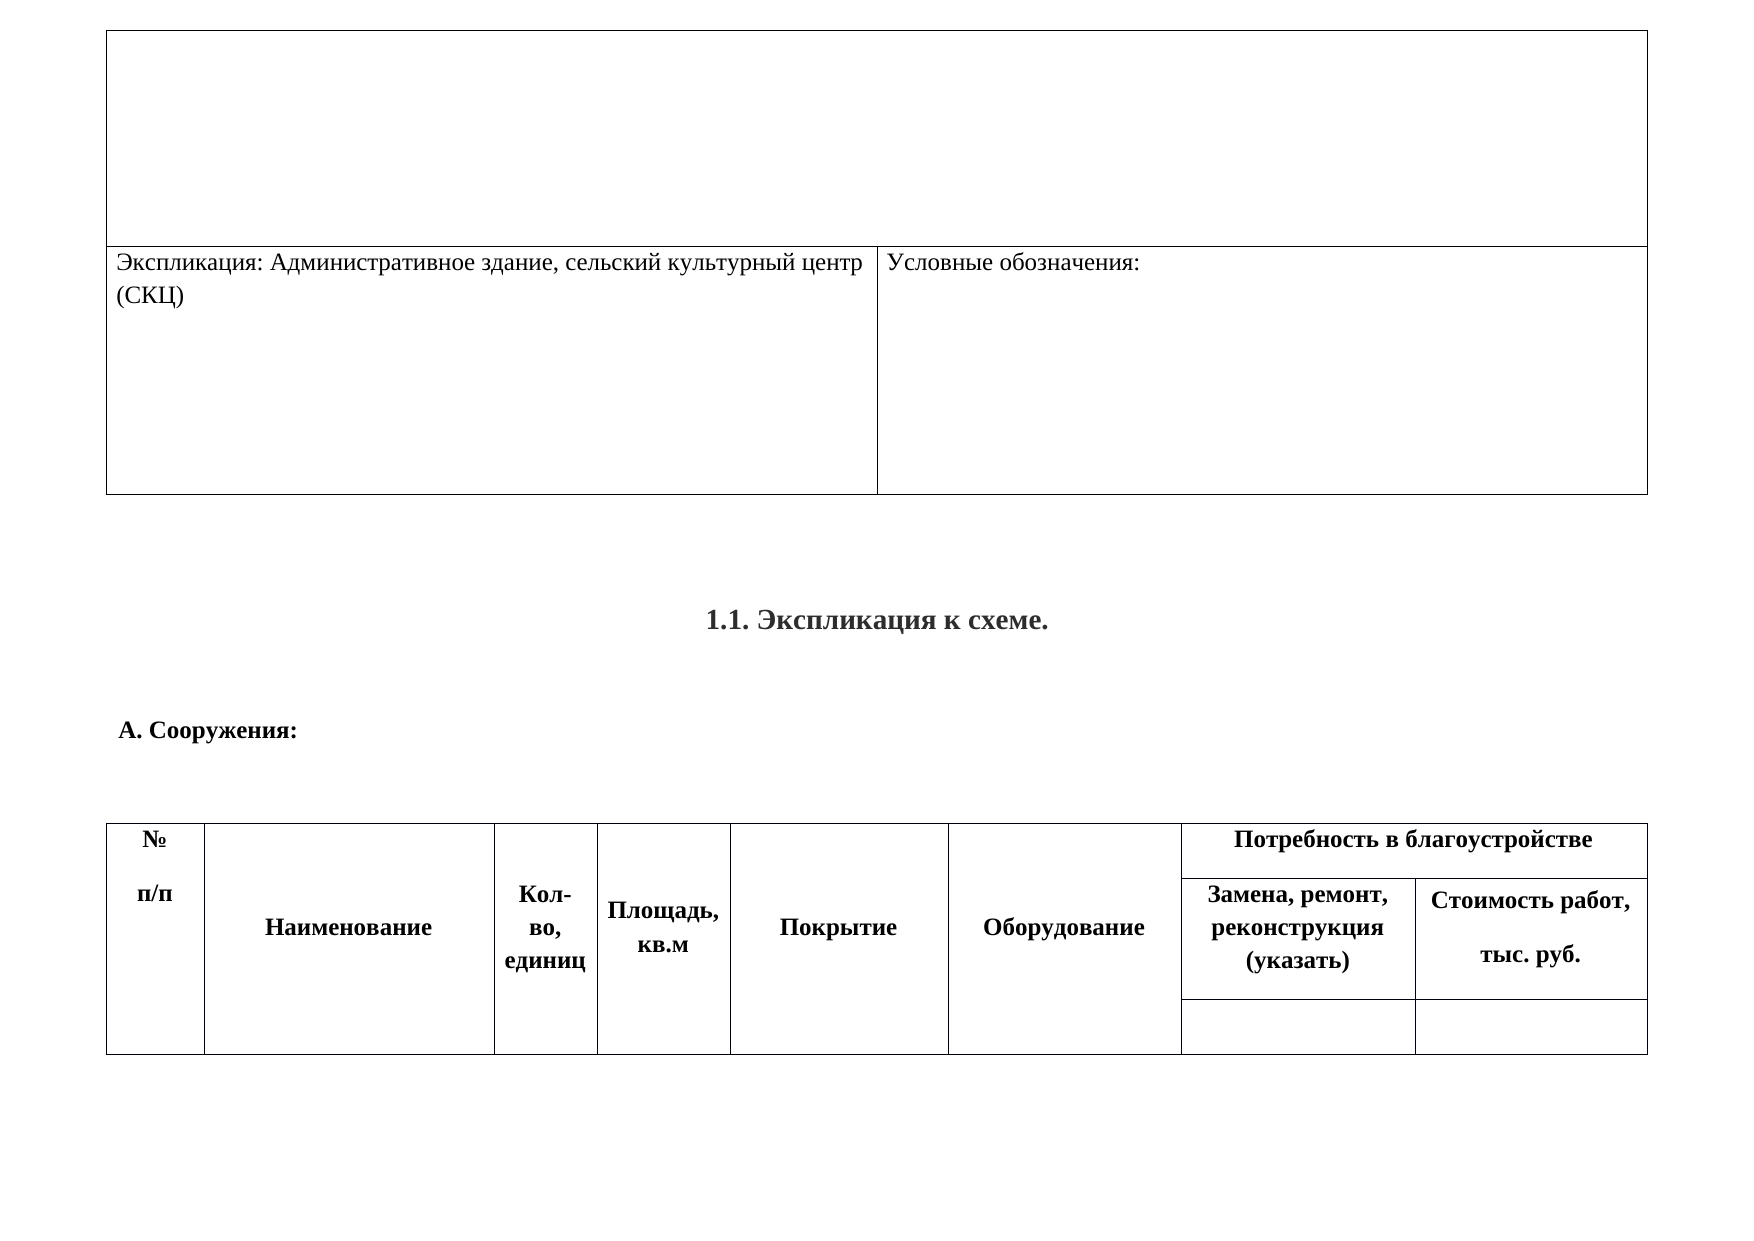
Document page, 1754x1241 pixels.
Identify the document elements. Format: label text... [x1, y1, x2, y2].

table_header Потребность в благоустройстве [1182, 824, 1647, 878]
text А. Сооружения: [118, 716, 1636, 744]
table_cell Условные обозначения: [878, 247, 1647, 493]
table_cell Замена, ремонт, реконструкция (указать) [1182, 879, 1415, 999]
table_cell Экспликация: Административное здание, сельский культурный центр (СКЦ) [107, 247, 877, 493]
text 1.1. Экспликация к схеме. [118, 602, 1636, 636]
table_header Площадь, кв.м [598, 824, 730, 1054]
table_header № п/п [107, 824, 204, 1054]
table_cell [1182, 1000, 1415, 1054]
table_cell Стоимость работ, тыс. руб. [1416, 879, 1647, 999]
table_cell [1416, 1000, 1647, 1054]
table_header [107, 31, 1647, 246]
table_header Покрытие [731, 824, 948, 1054]
table_header Оборудование [949, 824, 1181, 1054]
table_header Кол-во, единиц [495, 824, 597, 1054]
table_header Наименование [205, 824, 494, 1054]
